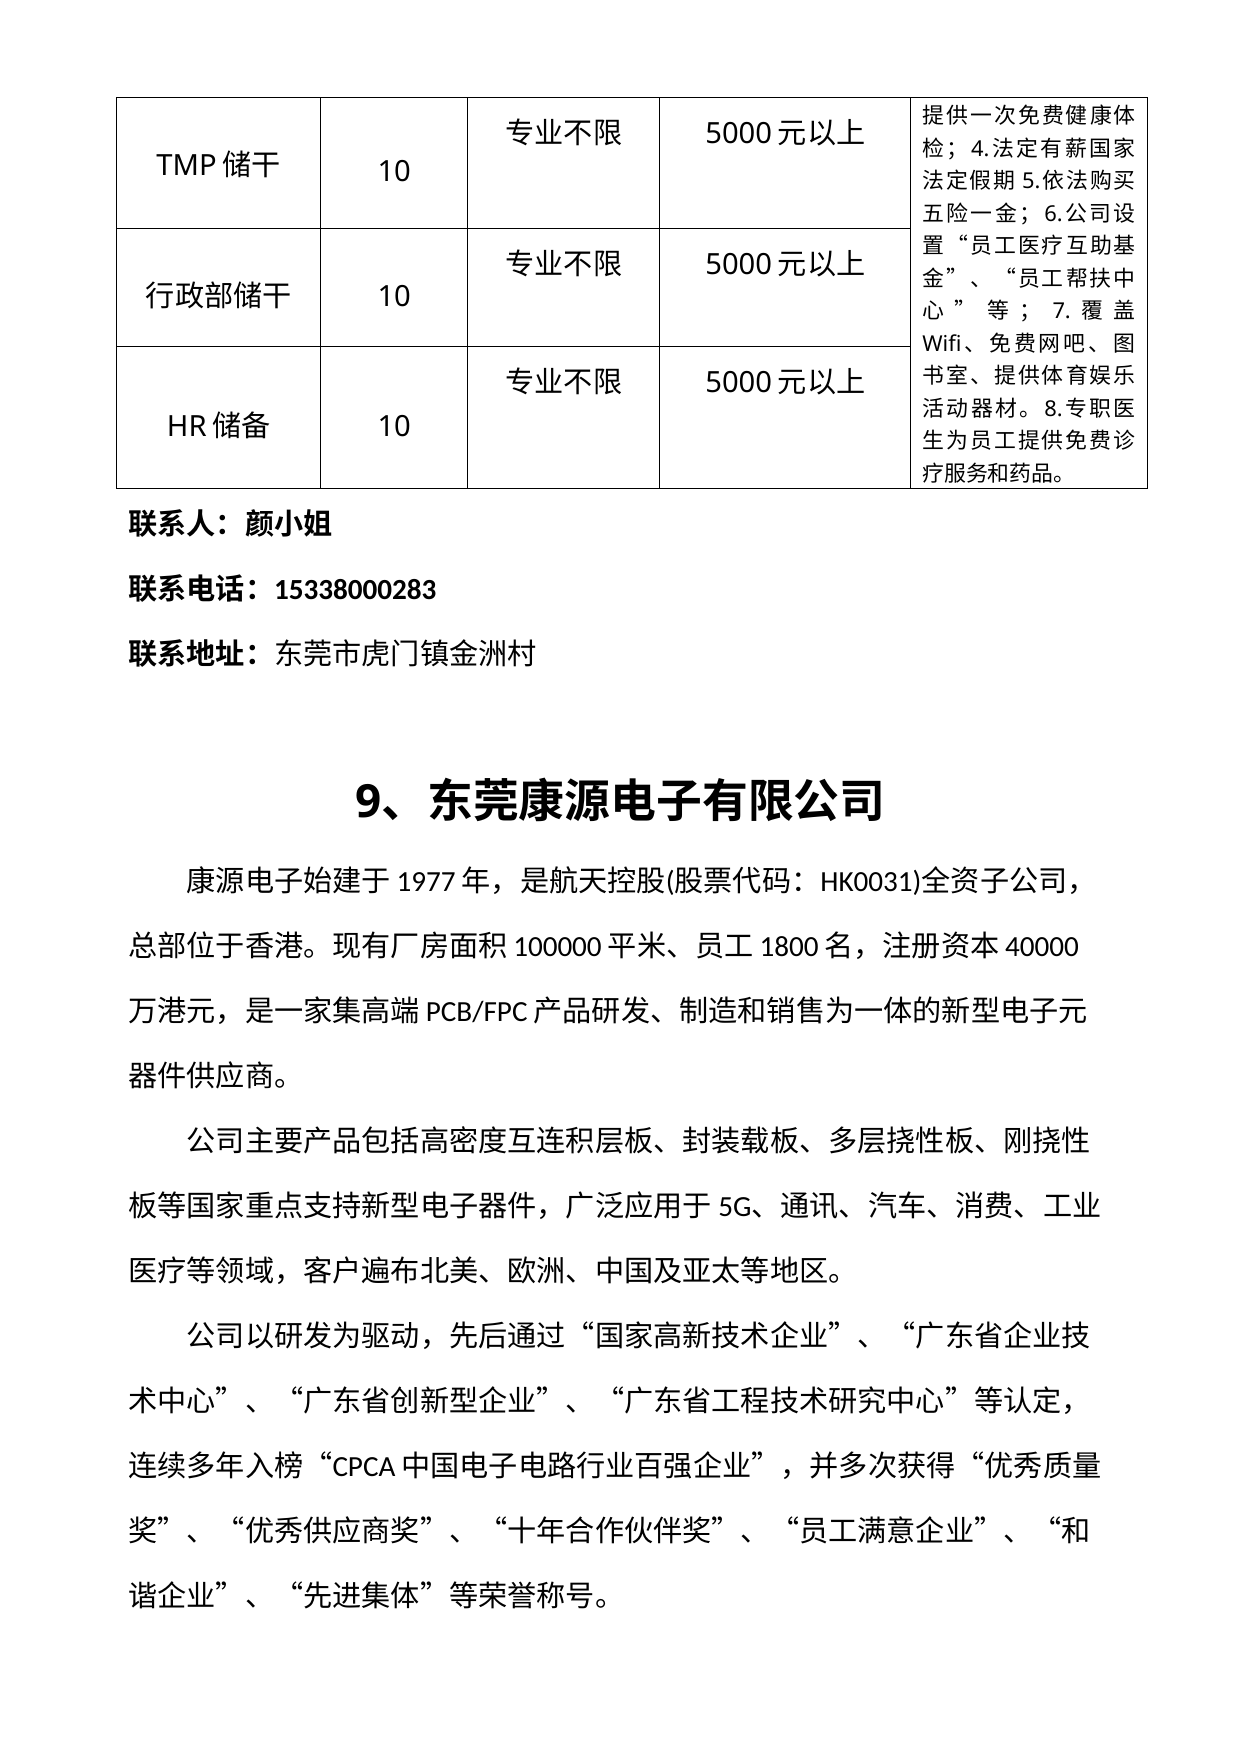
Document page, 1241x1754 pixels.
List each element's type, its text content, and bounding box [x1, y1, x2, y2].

table_cell TMP储干 [117, 98, 320, 228]
text 康源电子始建于1977年，是航天控股(股票代码：HK0031)全资子公司，总部位于香港。现有厂房面积100000平米、员工1800名，注册资本40000万港元，是一家集高端PCB/FPC产品研发、制造和销售为一体的新型电子元器件供应商。 [128, 847, 1112, 1107]
table_cell 5000元以上 [660, 229, 910, 346]
table_cell 10 [321, 347, 467, 488]
table_cell 专业不限 [468, 347, 659, 488]
table_cell 专业不限 [468, 229, 659, 346]
text 9、东莞康源电子有限公司 [128, 749, 1112, 847]
table_cell HR储备 [117, 347, 320, 488]
table_cell 5000元以上 [660, 98, 910, 228]
text 联系电话：15338000283 [128, 554, 1112, 619]
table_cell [911, 98, 1147, 488]
text 联系地址：东莞市虎门镇金洲村 [128, 619, 1112, 684]
table_cell 10 [321, 98, 467, 228]
text 公司主要产品包括高密度互连积层板、封装载板、多层挠性板、刚挠性板等国家重点支持新型电子器件，广泛应用于 5G、通讯、汽车、消费、工业医疗等领域，客户遍布北美、欧洲、中国及亚太等地区。 [128, 1107, 1112, 1302]
text 公司以研发为驱动，先后通过“国家高新技术企业”、“广东省企业技术中心”、“广东省创新型企业”、“广东省工程技术研究中心”等认定，连续多年入榜“CPCA中国电子电路行业百强企业”，并多次获得“优秀质量奖”、“优秀供应商奖”、“十年合作伙伴奖”、“员工满意企业”、“和谐企业”、“先进集体”等荣誉称号。 [128, 1302, 1112, 1627]
table_cell 5000元以上 [660, 347, 910, 488]
table_cell 10 [321, 229, 467, 346]
text 联系人：颜小姐 [128, 489, 1112, 554]
table_cell 行政部储干 [117, 229, 320, 346]
table_cell 专业不限 [468, 98, 659, 228]
